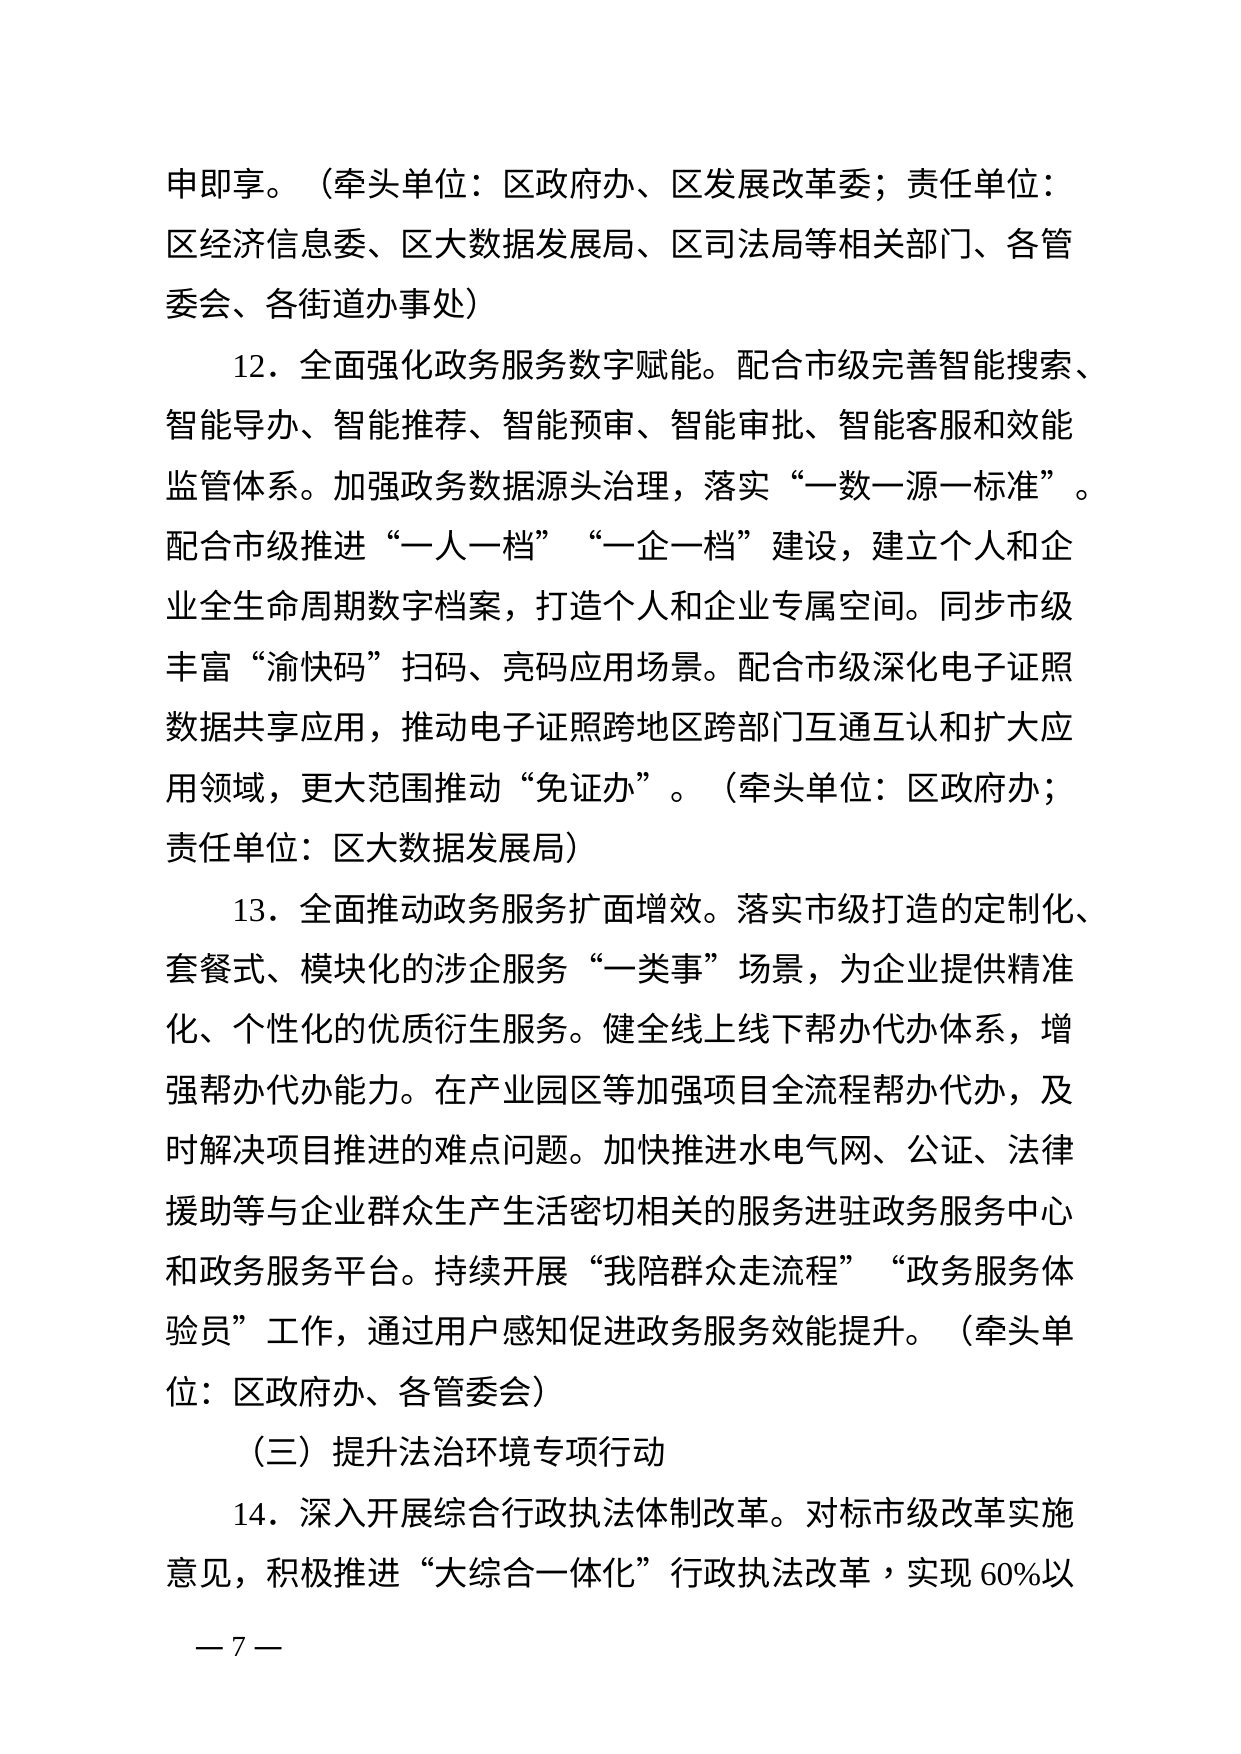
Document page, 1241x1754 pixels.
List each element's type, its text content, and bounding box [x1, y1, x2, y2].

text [165, 148, 1075, 329]
text （三）提升法治环境专项行动 [165, 1416, 1075, 1477]
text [165, 1477, 1075, 1598]
text 13．全面推动政务服务扩面增效。落实市级打造的定制化、套餐式、模块化的涉企服务“一类事”场景，为企业提供精准化、个性化的优质衍生服务。健全线上线下帮办代办体系，增强帮办代办能力。在产业园区等加强项目全流程帮办代办，及时解决项目推进的难点问题。加快推进水电气网、公证、法律援助等与企业群众生产生活密切相关的服务进驻政务服务中心和政务服务平台。持续开展“我陪群众走流程”“政务服务体验员”工作，通过用户感知促进政务服务效能提升。（牵头单位：区政府办、各管委会） [165, 873, 1075, 1416]
text 12．全面强化政务服务数字赋能。配合市级完善智能搜索、智能导办、智能推荐、智能预审、智能审批、智能客服和效能监管体系。加强政务数据源头治理，落实“一数一源一标准”。配合市级推进“一人一档”“一企一档”建设，建立个人和企业全生命周期数字档案，打造个人和企业专属空间。同步市级丰富“渝快码”扫码、亮码应用场景。配合市级深化电子证照数据共享应用，推动电子证照跨地区跨部门互通互认和扩大应用领域，更大范围推动“免证办”。（牵头单位：区政府办；责任单位：区大数据发展局） [165, 329, 1075, 873]
